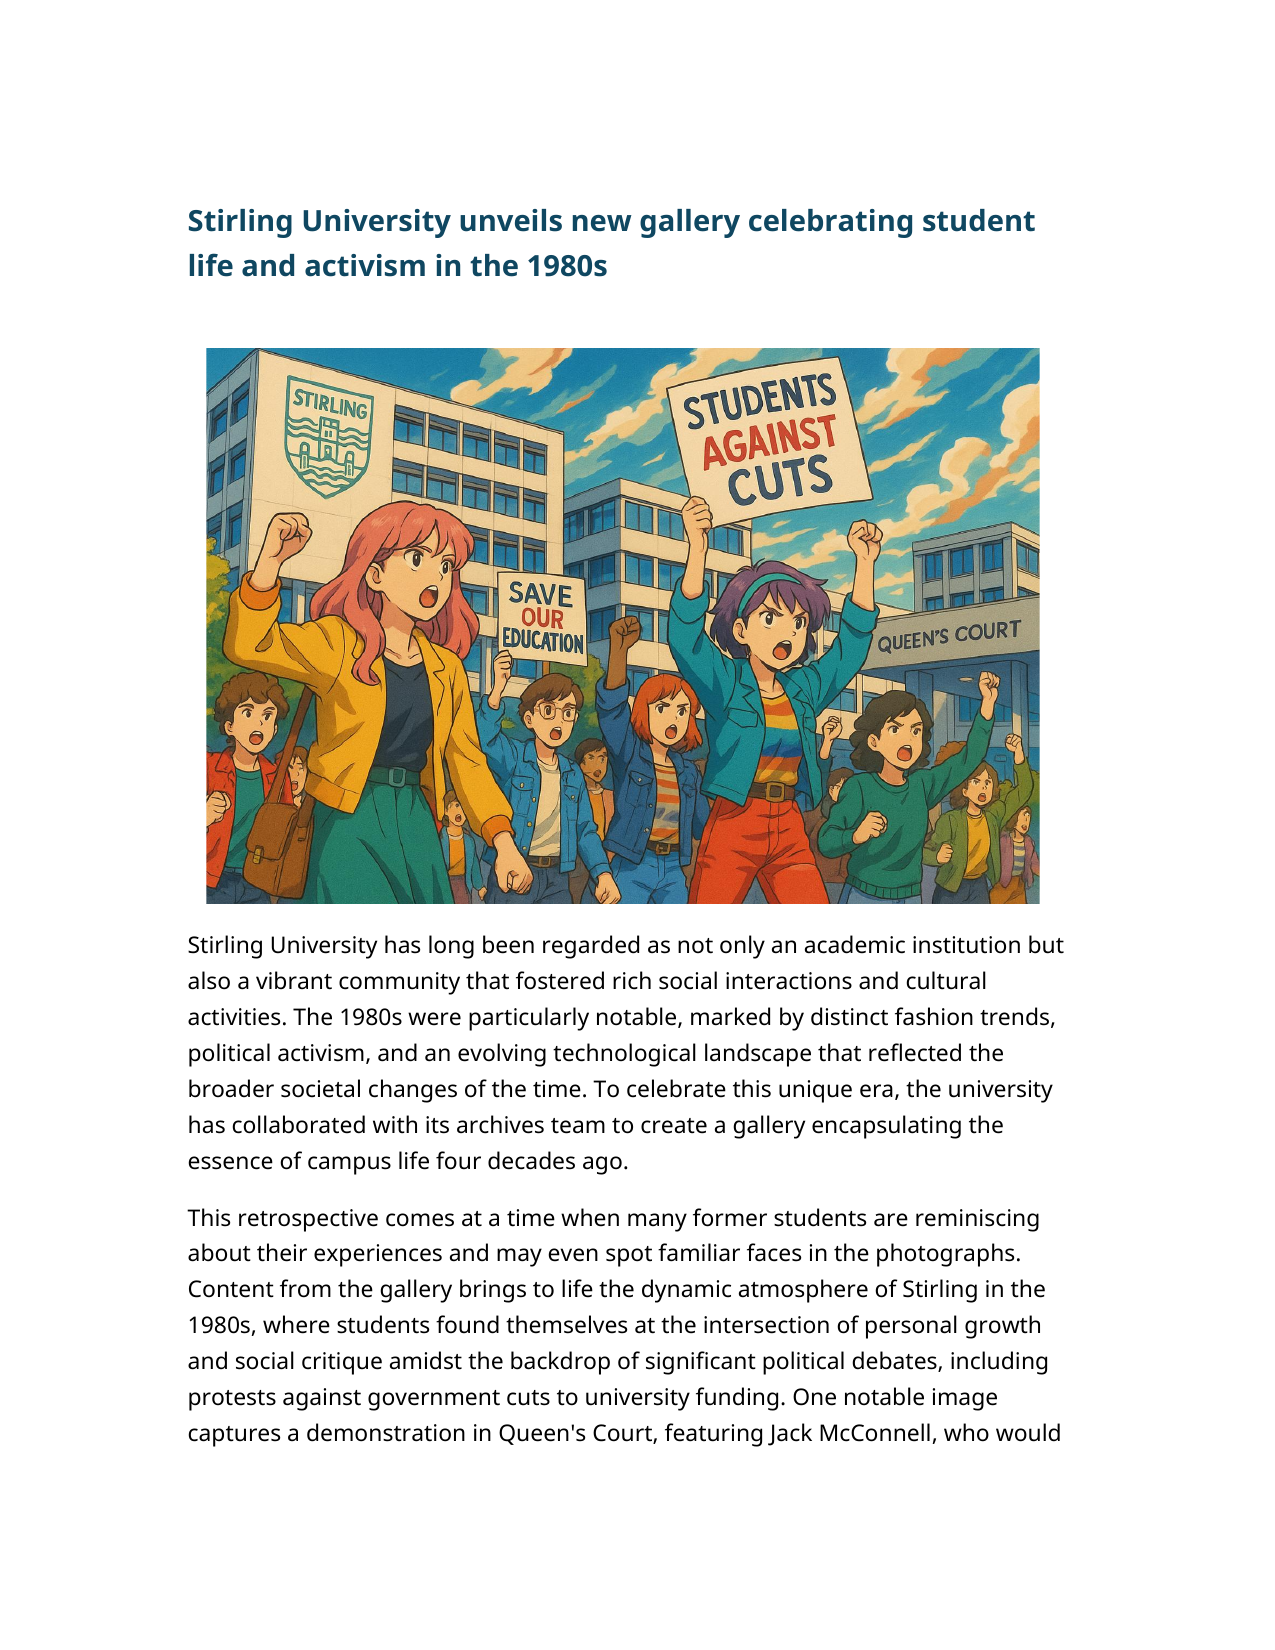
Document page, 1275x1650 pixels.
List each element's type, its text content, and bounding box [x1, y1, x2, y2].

picture [206, 348, 1040, 904]
subtitle Stirling University unveils new gallery celebrating student life and activism in the 1980s [187, 200, 1087, 285]
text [187, 1201, 1087, 1448]
text Stirling University has long been regarded as not only an academic institution but also a vibrant community that fostered rich social interactions and cultural activities. The 1980s were particularly notable, marked by distinct fashion trends, political activism, and an evolving technological landscape that reflected the broader societal changes of the time. To celebrate this unique era, the university has collaborated with its archives team to create a gallery encapsulating the essence of campus life four decades ago. [187, 929, 1087, 1176]
